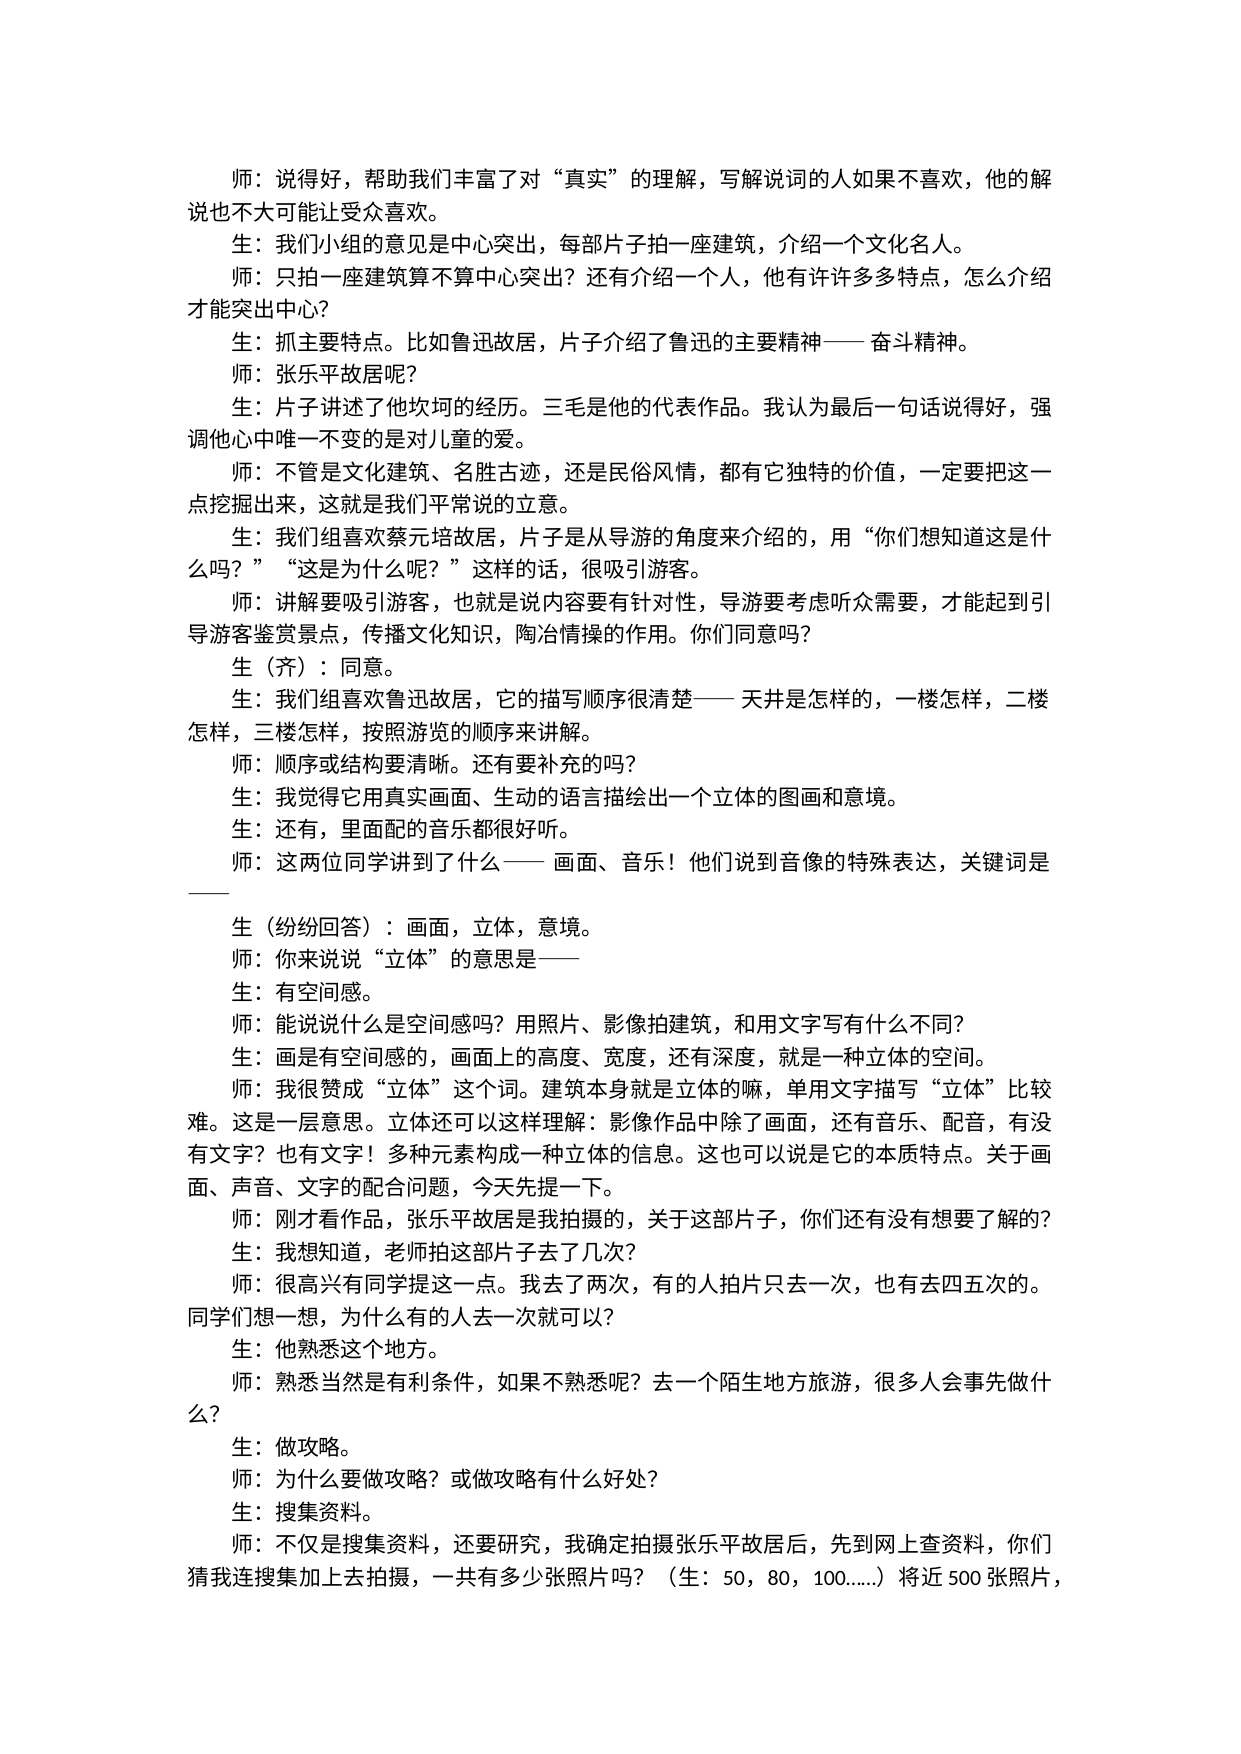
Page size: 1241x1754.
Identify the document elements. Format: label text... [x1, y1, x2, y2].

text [187, 1527, 1053, 1592]
text 师：张乐平故居呢？ [187, 357, 1053, 389]
text 生：做攻略。 [187, 1429, 1053, 1462]
text 生（纷纷回答）：画面，立体，意境。 [187, 909, 1053, 942]
text 生：有空间感。 [187, 974, 1053, 1007]
text 师：说得好，帮助我们丰富了对“真实”的理解，写解说词的人如果不喜欢，他的解说也不大可能让受众喜欢。 [187, 162, 1053, 227]
text 生：他熟悉这个地方。 [187, 1332, 1053, 1364]
text 生（齐）：同意。 [187, 649, 1053, 682]
text 师：你来说说“立体”的意思是—— [187, 942, 1053, 974]
text 师：只拍一座建筑算不算中心突出？还有介绍一个人，他有许许多多特点，怎么介绍才能突出中心？ [187, 259, 1053, 324]
text 师：刚才看作品，张乐平故居是我拍摄的，关于这部片子，你们还有没有想要了解的？ [187, 1202, 1053, 1234]
text 生：我们小组的意见是中心突出，每部片子拍一座建筑，介绍一个文化名人。 [187, 227, 1053, 259]
text 师：为什么要做攻略？或做攻略有什么好处？ [187, 1462, 1053, 1494]
text 生：我想知道，老师拍这部片子去了几次？ [187, 1234, 1053, 1267]
text 师：顺序或结构要清晰。还有要补充的吗？ [187, 747, 1053, 779]
text 生：我们组喜欢鲁迅故居，它的描写顺序很清楚—— 天井是怎样的，一楼怎样，二楼怎样，三楼怎样，按照游览的顺序来讲解。 [187, 682, 1053, 747]
text 师：熟悉当然是有利条件，如果不熟悉呢？去一个陌生地方旅游，很多人会事先做什么？ [187, 1364, 1053, 1429]
text 生：抓主要特点。比如鲁迅故居，片子介绍了鲁迅的主要精神—— 奋斗精神。 [187, 324, 1053, 357]
text 生：我们组喜欢蔡元培故居，片子是从导游的角度来介绍的，用“你们想知道这是什么吗？”“这是为什么呢？”这样的话，很吸引游客。 [187, 519, 1053, 584]
text 生：片子讲述了他坎坷的经历。三毛是他的代表作品。我认为最后一句话说得好，强调他心中唯一不变的是对儿童的爱。 [187, 389, 1053, 454]
text 生：还有，里面配的音乐都很好听。 [187, 812, 1053, 844]
text 师：能说说什么是空间感吗？用照片、影像拍建筑，和用文字写有什么不同？ [187, 1007, 1053, 1039]
text 师：很高兴有同学提这一点。我去了两次，有的人拍片只去一次，也有去四五次的。同学们想一想，为什么有的人去一次就可以？ [187, 1267, 1053, 1332]
text 生：搜集资料。 [187, 1494, 1053, 1527]
text 生：画是有空间感的，画面上的高度、宽度，还有深度，就是一种立体的空间。 [187, 1039, 1053, 1072]
text 生：我觉得它用真实画面、生动的语言描绘出一个立体的图画和意境。 [187, 779, 1053, 812]
text 师：讲解要吸引游客，也就是说内容要有针对性，导游要考虑听众需要，才能起到引导游客鉴赏景点，传播文化知识，陶冶情操的作用。你们同意吗？ [187, 584, 1053, 649]
text 师：我很赞成“立体”这个词。建筑本身就是立体的嘛，单用文字描写“立体”比较难。这是一层意思。立体还可以这样理解：影像作品中除了画面，还有音乐、配音，有没有文字？也有文字！多种元素构成一种立体的信息。这也可以说是它的本质特点。关于画面、声音、文字的配合问题，今天先提一下。 [187, 1072, 1053, 1202]
text 师：这两位同学讲到了什么—— 画面、音乐！他们说到音像的特殊表达，关键词是—— [187, 844, 1053, 909]
text 师：不管是文化建筑、名胜古迹，还是民俗风情，都有它独特的价值，一定要把这一点挖掘出来，这就是我们平常说的立意。 [187, 454, 1053, 519]
